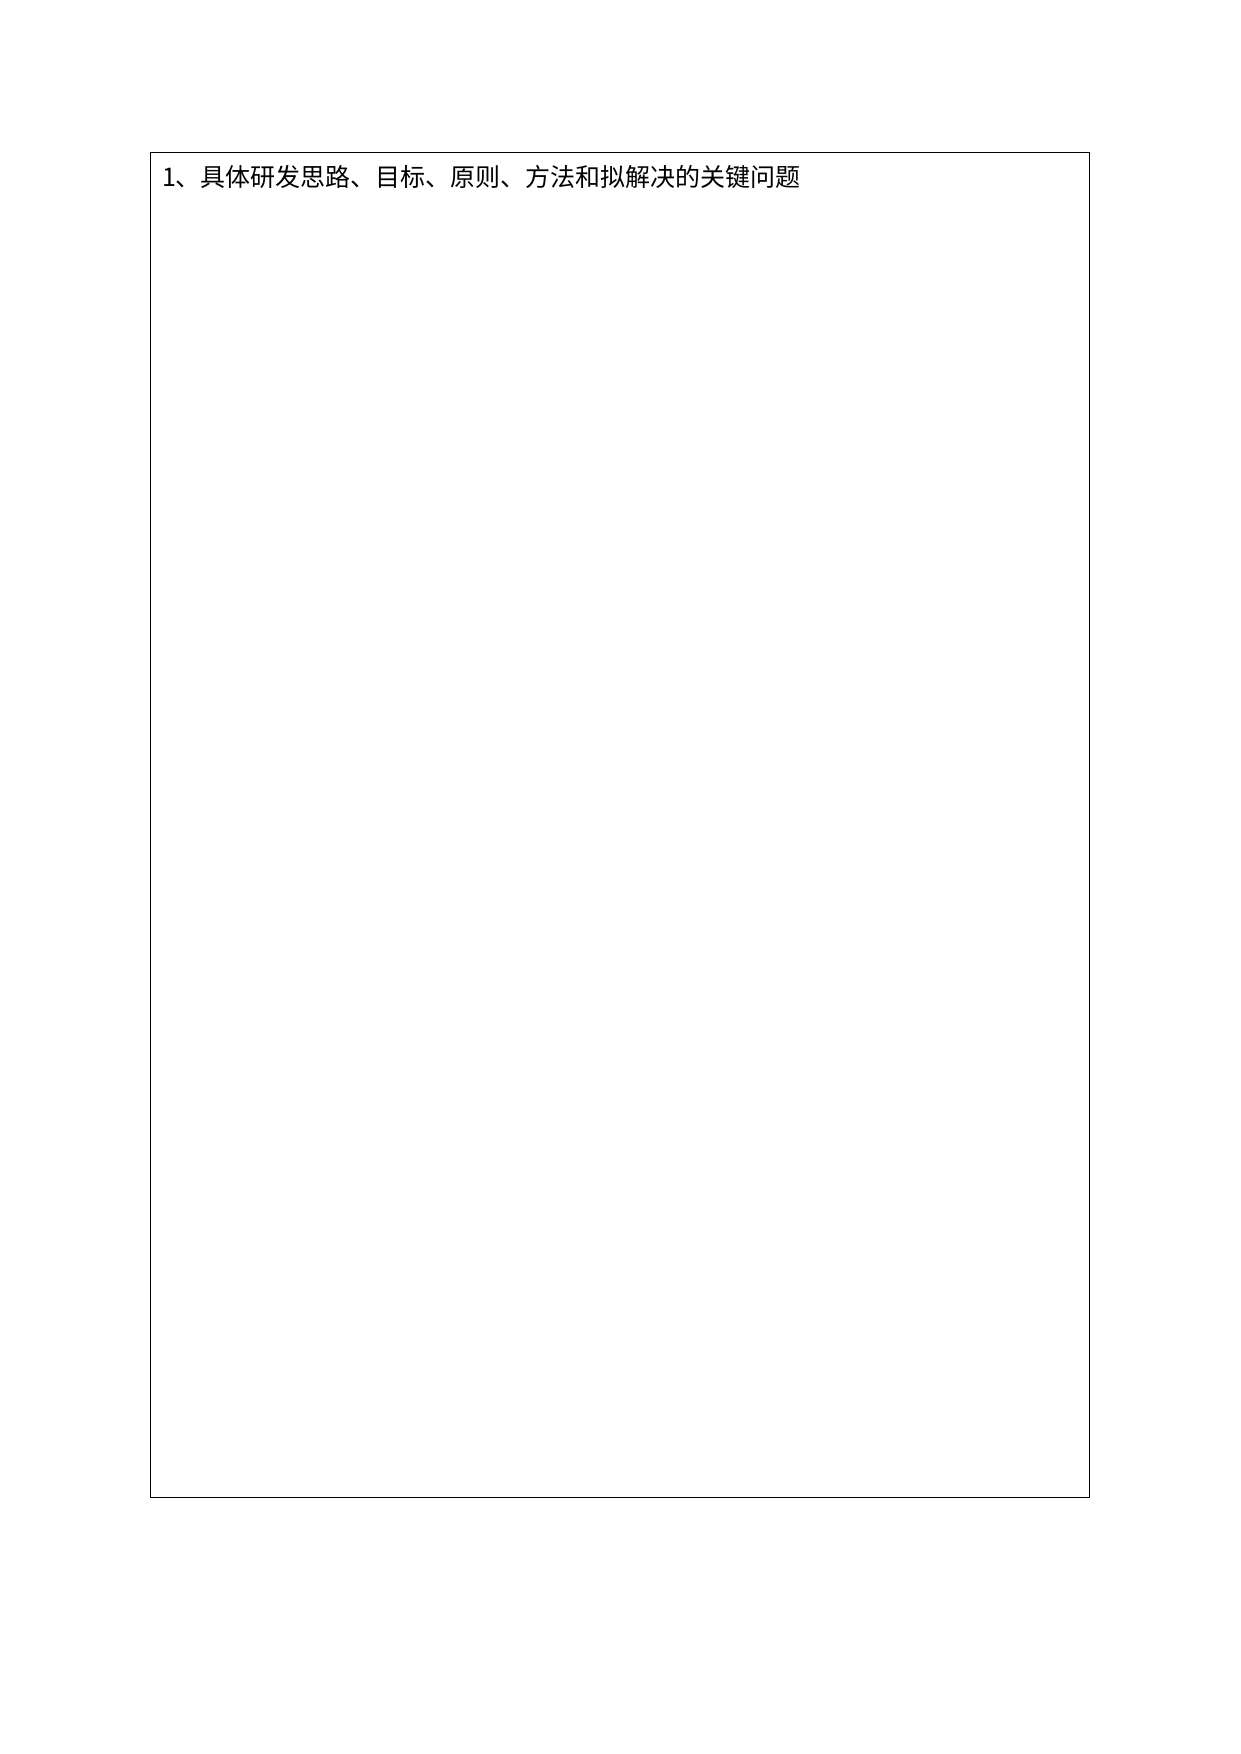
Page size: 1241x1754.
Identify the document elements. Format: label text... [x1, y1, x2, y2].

table_header 1、具体研发思路、目标、原则、方法和拟解决的关键问题 [151, 153, 1089, 1497]
